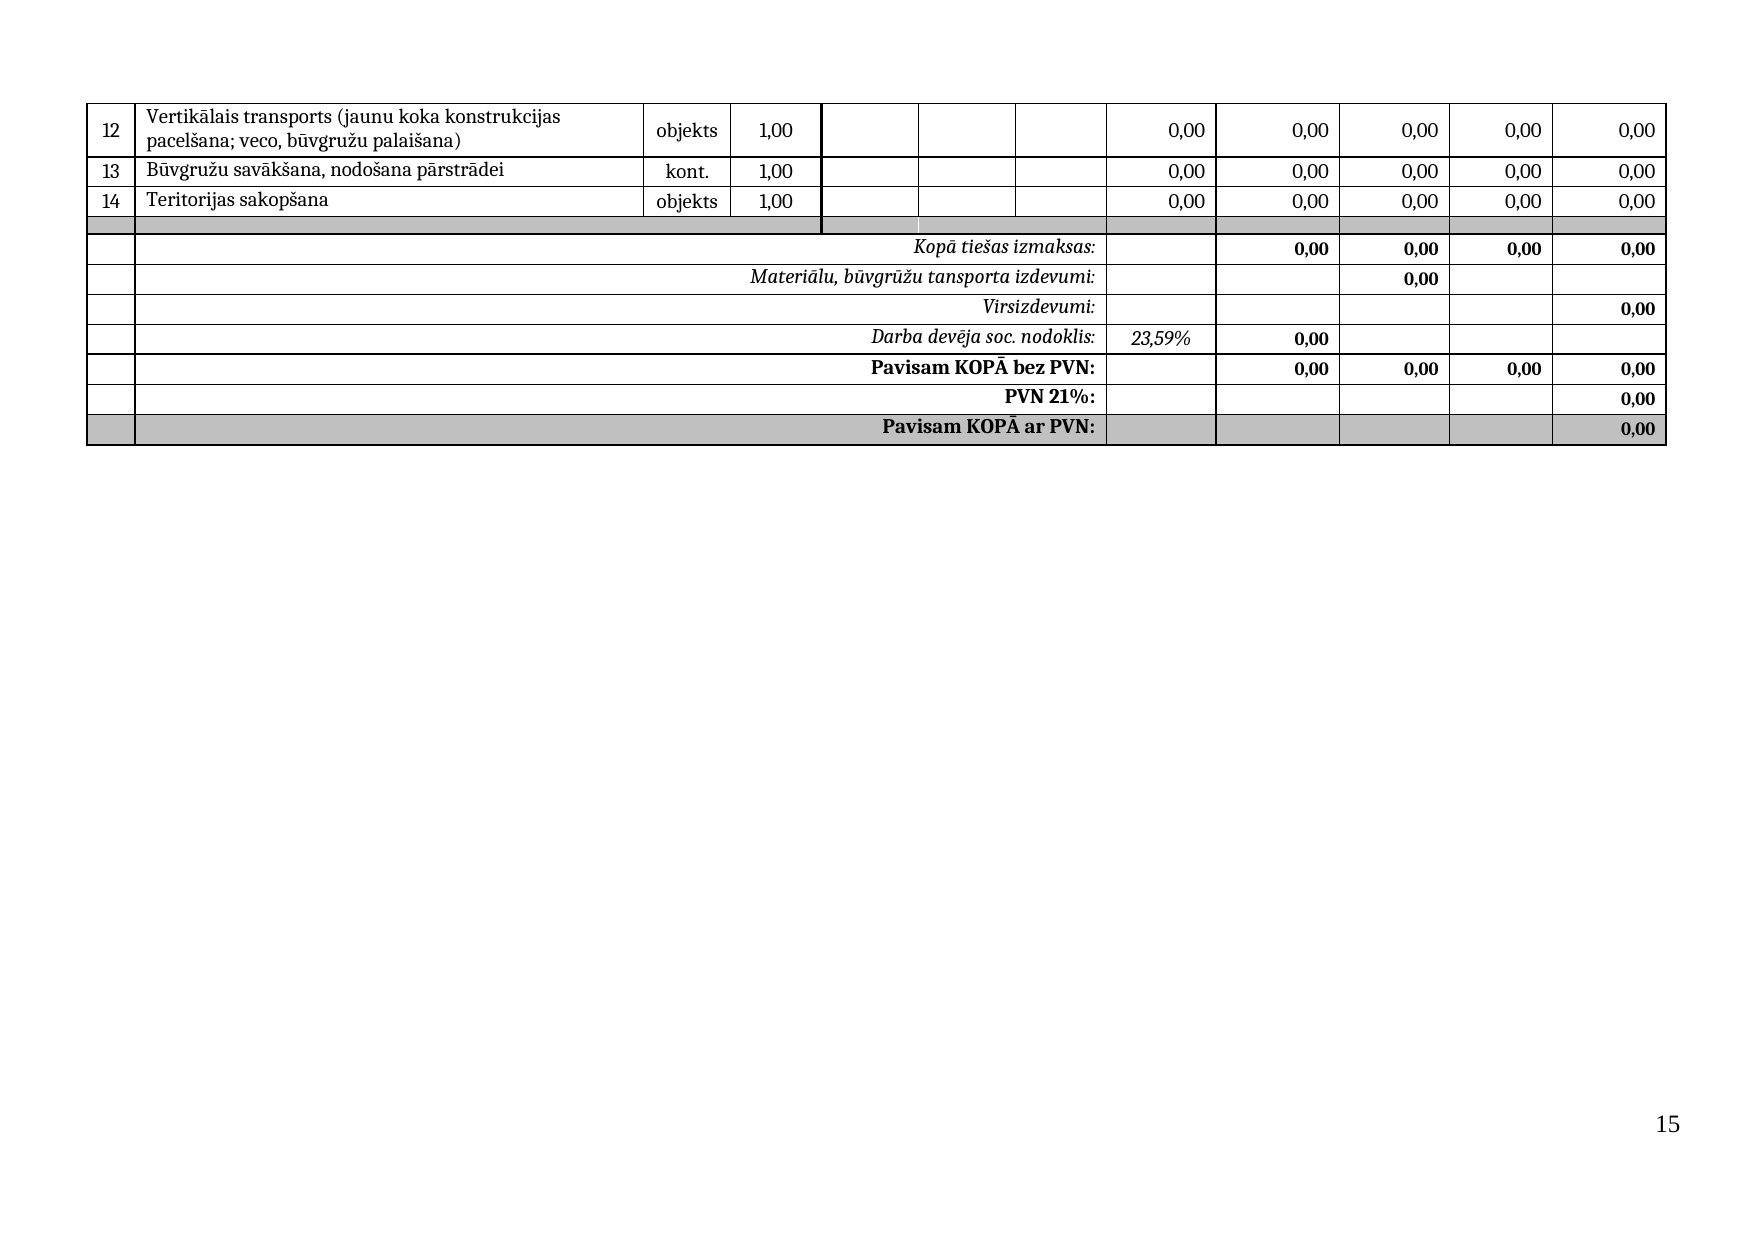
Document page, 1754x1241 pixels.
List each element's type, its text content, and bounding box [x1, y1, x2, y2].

table_cell [1450, 385, 1552, 414]
table_cell 0,00 [1217, 158, 1339, 186]
table_cell Teritorijas sakopšana [136, 187, 643, 216]
table_cell [1107, 217, 1215, 233]
table_cell [1217, 385, 1339, 414]
table_cell [919, 158, 1015, 186]
table_cell [1553, 217, 1665, 233]
table_cell 0,00 [1553, 158, 1665, 186]
table_cell Virsizdevumi: [136, 295, 1106, 323]
table_cell 12 [88, 104, 134, 156]
table_cell 0,00 [1217, 104, 1339, 156]
table_cell 0,00 [1340, 104, 1449, 156]
table_cell PVN 21%: [136, 385, 1106, 414]
table_cell objekts [644, 104, 730, 156]
table_cell [1340, 385, 1449, 414]
table_cell 0,00 [1553, 187, 1665, 216]
table_cell 0,00 [1553, 385, 1665, 414]
table_cell [88, 415, 134, 444]
table_cell 0,00 [1107, 104, 1215, 156]
table_cell [1107, 295, 1215, 323]
table_cell [1217, 265, 1339, 294]
table_cell Kopā tiešas izmaksas: [136, 235, 1106, 264]
table_cell 0,00 [1217, 325, 1339, 353]
table_cell [1450, 295, 1552, 323]
table_cell Pavisam KOPĀ bez PVN: [136, 355, 1106, 384]
table_cell 0,00 [1450, 104, 1552, 156]
table_cell 23,59% [1107, 325, 1215, 353]
table_cell [1450, 217, 1552, 233]
table_cell 0,00 [1217, 235, 1339, 264]
table_cell [919, 217, 1016, 233]
table_cell Darba devēja soc. nodoklis: [136, 325, 1106, 353]
table_cell 0,00 [1553, 355, 1665, 384]
table_cell 0,00 [1107, 158, 1215, 186]
table_cell [1340, 217, 1449, 233]
table_cell 0,00 [1553, 104, 1665, 156]
table_cell [1340, 325, 1449, 353]
table_cell [1016, 187, 1106, 216]
table_cell [1107, 385, 1215, 414]
table_cell 0,00 [1553, 295, 1665, 323]
table_cell 0,00 [1553, 235, 1665, 264]
table_cell [1217, 217, 1339, 233]
table_cell [1016, 104, 1106, 156]
table_cell [1016, 158, 1106, 186]
table_cell [1553, 265, 1665, 294]
table_cell 0,00 [1340, 235, 1449, 264]
table_cell Materiālu, būvgrūžu tansporta izdevumi: [136, 265, 1106, 294]
table_cell [88, 265, 134, 294]
table_cell [88, 217, 134, 233]
table_cell [1217, 295, 1339, 323]
table_cell [1217, 415, 1339, 444]
table_cell 1,00 [731, 158, 820, 186]
table_cell [88, 235, 134, 264]
table_cell 0,00 [1340, 187, 1449, 216]
table_cell [919, 187, 1015, 216]
table_cell objekts [644, 187, 730, 216]
table_cell [919, 104, 1015, 156]
table_cell 0,00 [1340, 355, 1449, 384]
table_cell [1450, 265, 1552, 294]
table_cell [1016, 217, 1106, 233]
table_cell 1,00 [731, 104, 820, 156]
table_cell 13 [88, 158, 134, 186]
table_cell Vertikālais transports (jaunu koka konstrukcijas pacelšana; veco, būvgružu palaišana) [136, 104, 643, 156]
table_cell [731, 217, 820, 233]
table_cell 0,00 [1340, 265, 1449, 294]
table_cell 0,00 [1340, 158, 1449, 186]
table_cell 0,00 [1217, 355, 1339, 384]
table_cell 0,00 [1107, 187, 1215, 216]
table_cell [88, 385, 134, 414]
table_cell [1107, 265, 1215, 294]
table_cell [136, 217, 644, 233]
table_cell [88, 325, 134, 353]
table_cell 0,00 [1450, 235, 1552, 264]
table_cell [1340, 295, 1449, 323]
table_cell [1553, 325, 1665, 353]
table_cell [644, 217, 731, 233]
table_cell [823, 104, 918, 156]
table_cell 0,00 [1450, 158, 1552, 186]
table_cell [88, 295, 134, 323]
table_cell [1450, 415, 1552, 444]
table_cell 0,00 [1217, 187, 1339, 216]
table_cell [1340, 415, 1449, 444]
table_cell [88, 355, 134, 384]
table_cell 0,00 [1553, 415, 1665, 444]
table_cell [1107, 235, 1215, 264]
table_cell Pavisam KOPĀ ar PVN: [136, 415, 1106, 444]
table_cell [1107, 415, 1215, 444]
table_cell [823, 158, 918, 186]
table_cell Būvgružu savākšana, nodošana pārstrādei [136, 158, 643, 186]
table_cell 1,00 [731, 187, 820, 216]
table_cell [823, 217, 918, 233]
table_cell [1107, 355, 1215, 384]
table_cell [1450, 325, 1552, 353]
table_cell 0,00 [1450, 355, 1552, 384]
table_cell 0,00 [1450, 187, 1552, 216]
table_cell [823, 187, 918, 216]
table_cell kont. [644, 158, 730, 186]
table_cell 14 [88, 187, 134, 216]
